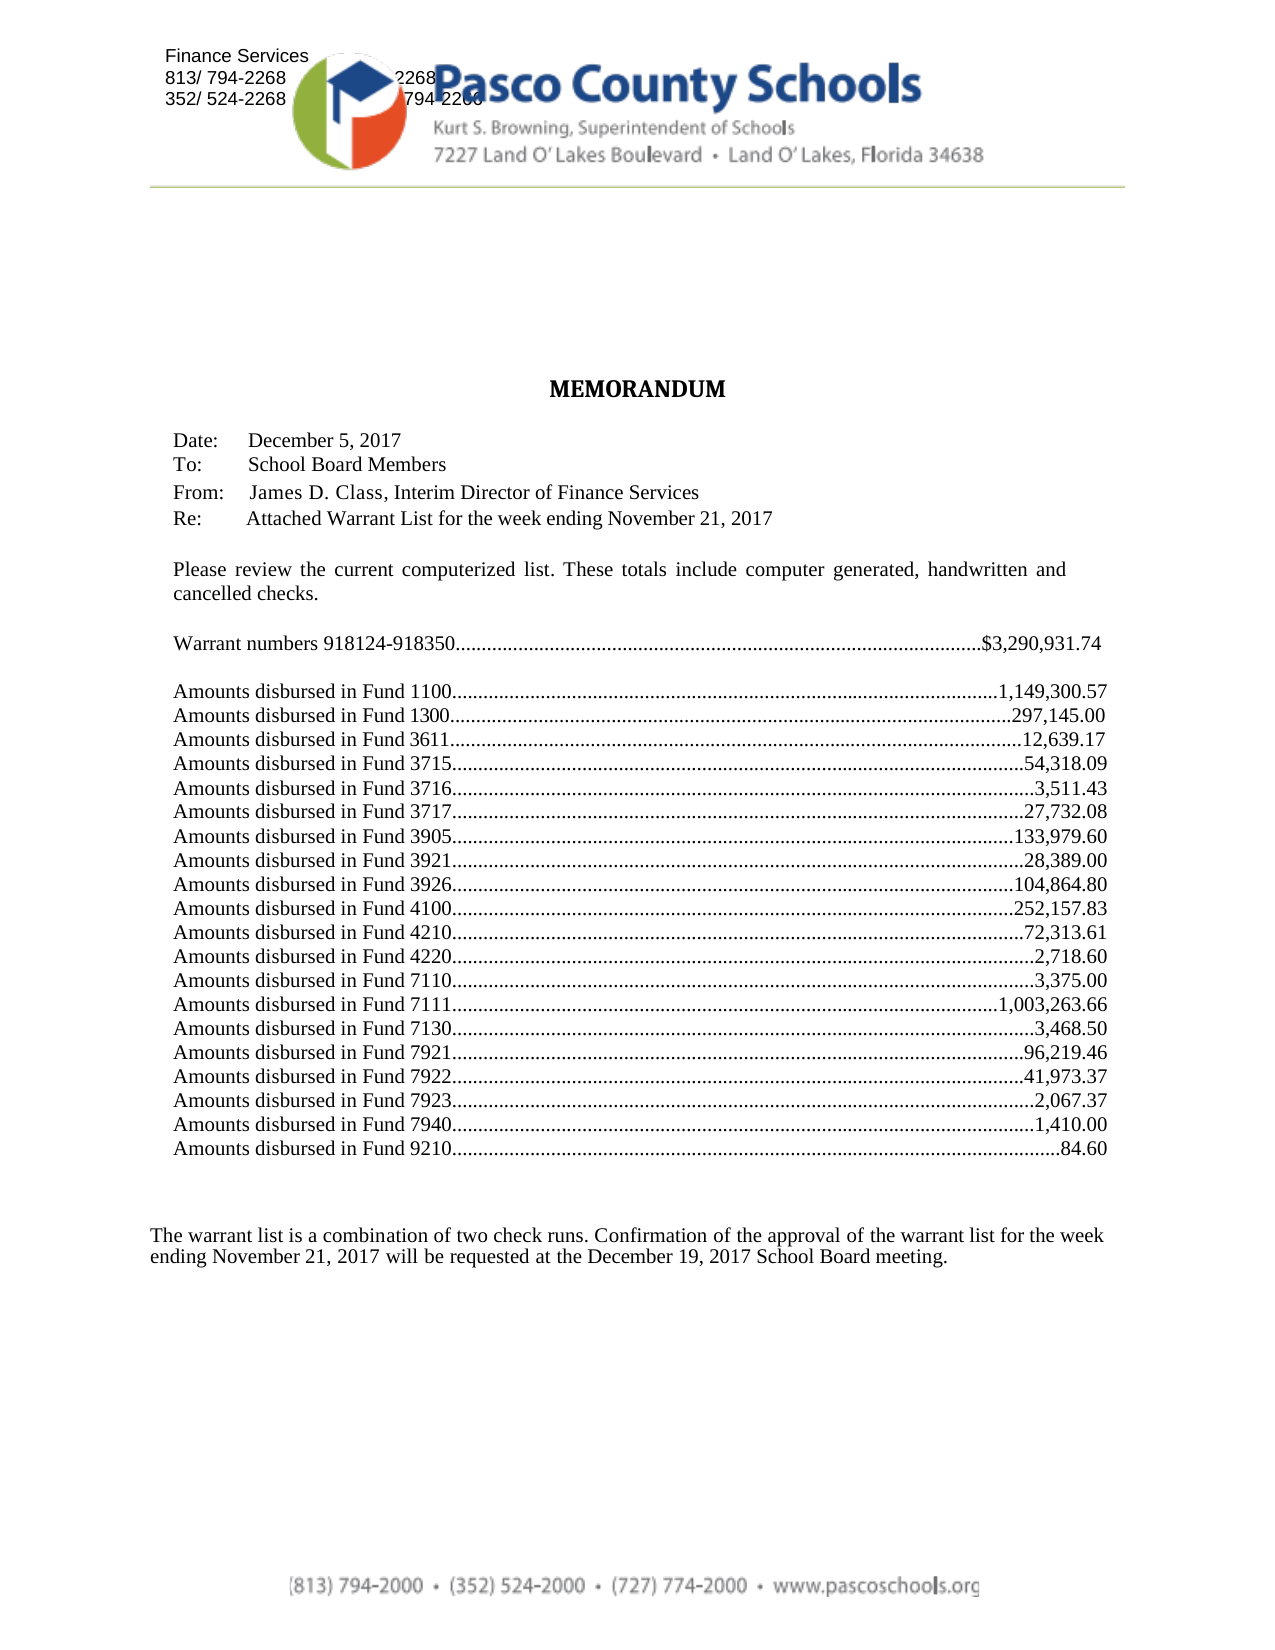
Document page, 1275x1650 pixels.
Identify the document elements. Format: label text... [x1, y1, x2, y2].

text MEMORANDUM [150, 377, 1125, 402]
text Amounts disbursed in Fund 9210.....................................................................................................................84.60 [173, 1136, 1127, 1160]
text Amounts disbursed in Fund 7922..............................................................................................................41,973.37 [173, 1064, 1127, 1088]
text Amounts disbursed in Fund 7923................................................................................................................2,067.37 [173, 1088, 1127, 1112]
text Amounts disbursed in Fund 7940................................................................................................................1,410.00 [173, 1112, 1127, 1136]
text Amounts disbursed in Fund 3611..............................................................................................................12,639.17 [173, 727, 1127, 751]
text Amounts disbursed in Fund 7111.........................................................................................................1,003,263.66 [173, 992, 1127, 1016]
text The warrant list is a combination of two check runs. Confirmation of the approval of the warrant list for the week ending November 21, 2017 will be requested at the December 19, 2017 School Board meeting. [150, 1226, 1125, 1268]
text Amounts disbursed in Fund 3716................................................................................................................3,511.43 [173, 775, 1127, 799]
text Amounts disbursed in Fund 4220................................................................................................................2,718.60 [173, 944, 1127, 968]
text Amounts disbursed in Fund 4100............................................................................................................252,157.83 [173, 896, 1127, 920]
text Warrant numbers 918124-918350.....................................................................................................$3,290,931.74 [173, 631, 1127, 655]
text Amounts disbursed in Fund 3715..............................................................................................................54,318.09 [173, 751, 1127, 775]
text Date: December 5, 2017 [173, 428, 1127, 452]
text Please review the current computerized list. These totals include computer generated, handwritten and cancelled checks. [173, 557, 1119, 605]
text Amounts disbursed in Fund 1300............................................................................................................297,145.00 [173, 703, 1127, 727]
text Amounts disbursed in Fund 1100.........................................................................................................1,149,300.57 [173, 679, 1127, 703]
text Amounts disbursed in Fund 3905............................................................................................................133,979.60 [173, 823, 1127, 848]
text Re: Attached Warrant List for the week ending November 21, 2017 [173, 505, 1127, 531]
text Amounts disbursed in Fund 7110................................................................................................................3,375.00 [173, 968, 1127, 992]
text Amounts disbursed in Fund 7921..............................................................................................................96,219.46 [173, 1040, 1127, 1064]
text Amounts disbursed in Fund 4210..............................................................................................................72,313.61 [173, 920, 1127, 944]
text From: James D. Class, Interim Director of Finance Services [173, 476, 1127, 505]
text Amounts disbursed in Fund 3717..............................................................................................................27,732.08 [173, 799, 1127, 823]
text To: School Board Members [173, 452, 1127, 476]
text Amounts disbursed in Fund 3921..............................................................................................................28,389.00 [173, 848, 1127, 872]
text Amounts disbursed in Fund 7130................................................................................................................3,468.50 [173, 1016, 1127, 1040]
text Amounts disbursed in Fund 3926............................................................................................................104,864.80 [173, 872, 1127, 896]
